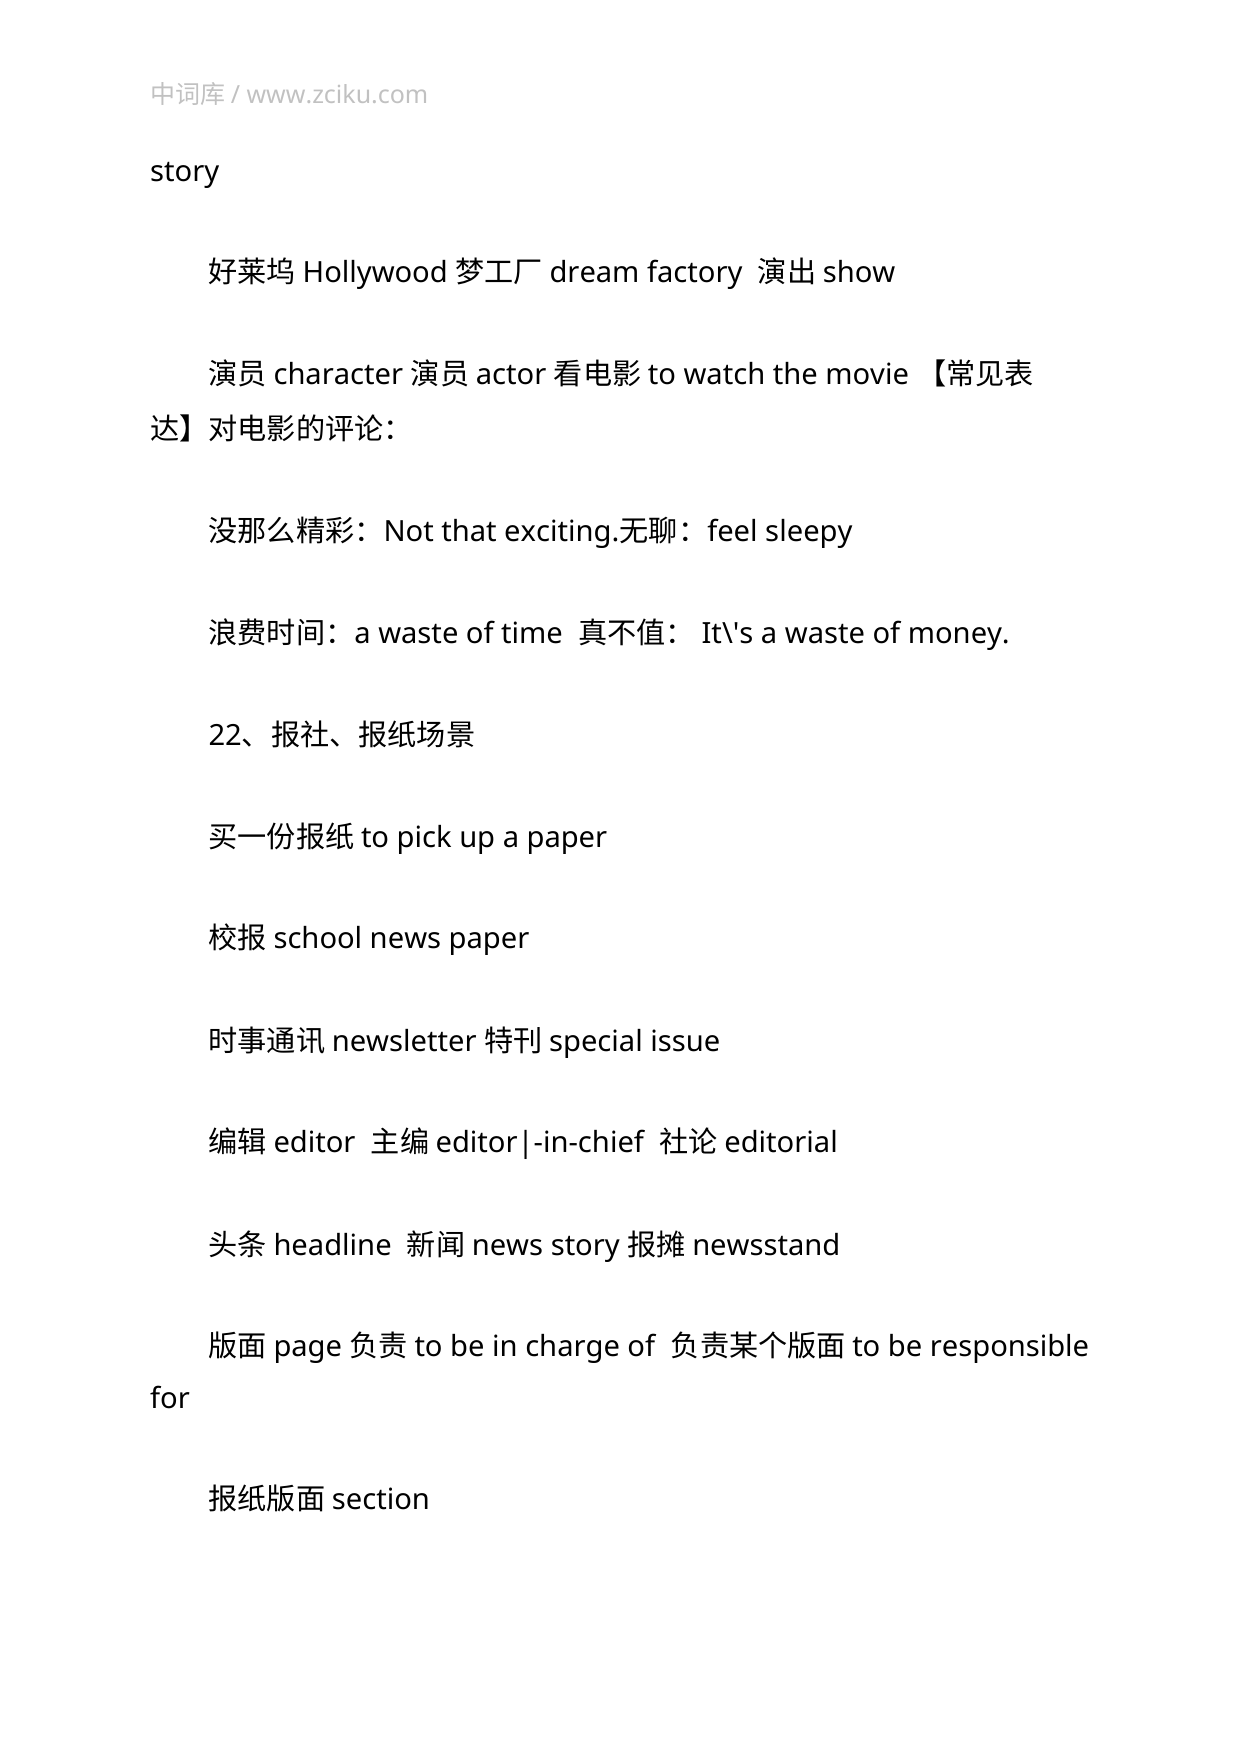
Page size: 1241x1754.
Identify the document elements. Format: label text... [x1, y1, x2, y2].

text 头条 headline 新闻 news story 报摊 newsstand [150, 1221, 1090, 1263]
text 演员 character 演员 actor 看电影 to watch the movie 【常见表达】对电影的评论： [150, 350, 1090, 448]
text 编辑 editor 主编 editor|-in-chief 社论 editorial [150, 1119, 1090, 1161]
text 报纸版面 section [150, 1476, 1090, 1518]
text 好莱坞 Hollywood 梦工厂 dream factory 演出 show [150, 248, 1090, 291]
text 校报 school news paper [150, 915, 1090, 957]
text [150, 150, 1090, 190]
text 没那么精彩：Not that exciting.无聊：feel sleepy [150, 507, 1090, 549]
text 时事通讯 newsletter 特刊 special issue [150, 1017, 1090, 1059]
text 买一份报纸 to pick up a paper [150, 813, 1090, 856]
text 版面 page 负责 to be in charge of 负责某个版面 to be responsible for [150, 1323, 1090, 1417]
text 22、报社、报纸场景 [150, 711, 1090, 753]
text 浪费时间：a waste of time 真不值： It\'s a waste of money. [150, 609, 1090, 652]
